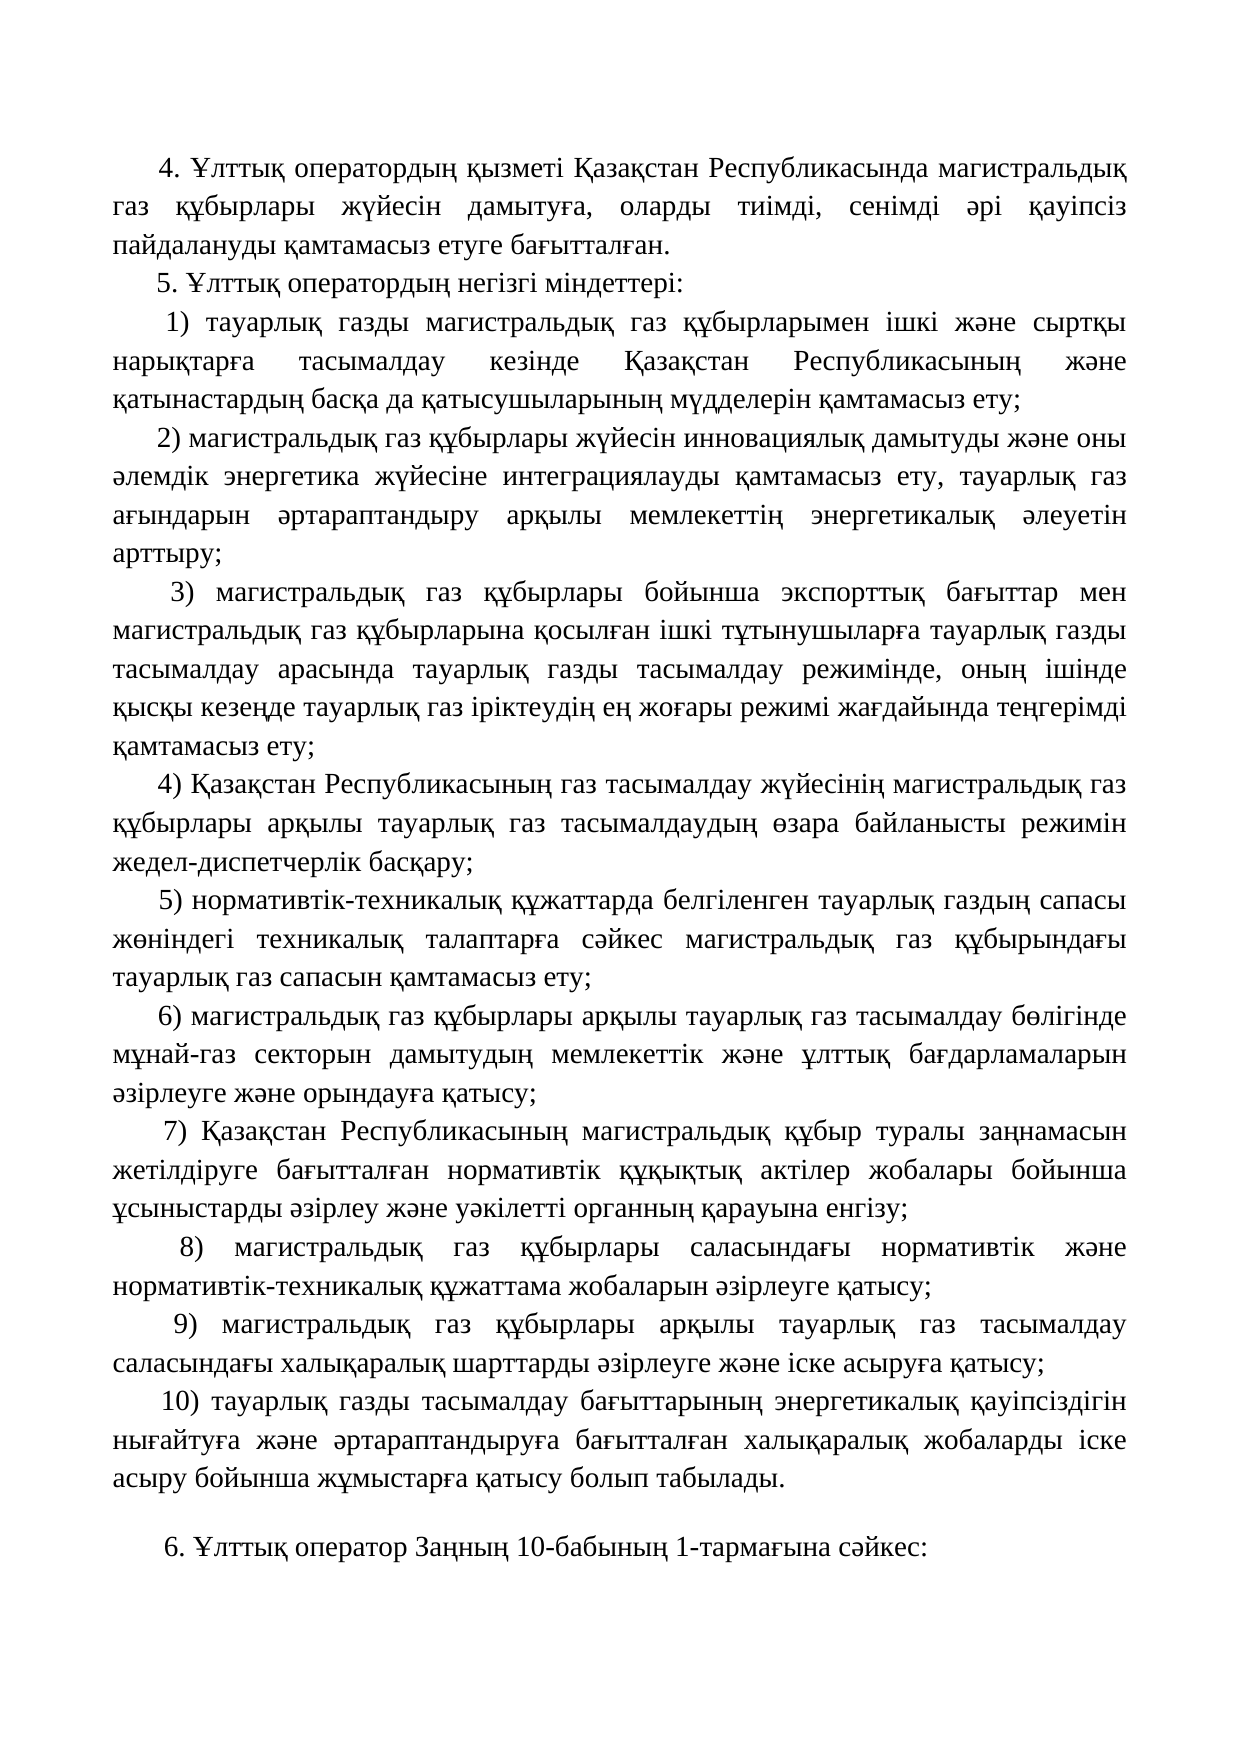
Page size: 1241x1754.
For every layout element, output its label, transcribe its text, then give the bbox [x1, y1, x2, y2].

text 4) Қазақстан Республикасының газ тасымалдау жүйесінің магистральдық газ құбырлары арқылы тауарлық газ тасымалдаудың өзара байланысты режимін жедел-диспетчерлік басқару; [112, 767, 1128, 877]
text 6. Ұлттық оператор Заңның 10-бабының 1-тармағына сәйкес: [112, 1529, 1128, 1563]
text 9) магистральдық газ құбырлары арқылы тауарлық газ тасымалдау саласындағы халықаралық шарттарды әзірлеуге және іске асыруға қатысу; [112, 1306, 1128, 1378]
text 3) магистральдық газ құбырлары бойынша экспорттық бағыттар мен магистральдық газ құбырларына қосылған ішкі тұтынушыларға тауарлық газды тасымалдау арасында тауарлық газды тасымалдау режимінде, оның ішінде қысқы кезеңде тауарлық газ іріктеудің ең жоғары режимі жағдайында теңгерімді қамтамасыз ету; [112, 574, 1128, 762]
text 8) магистральдық газ құбырлары саласындағы нормативтік және нормативтік-техникалық құжаттама жобаларын әзірлеуге қатысу; [112, 1229, 1128, 1301]
text 2) магистральдық газ құбырлары жүйесін инновациялық дамытуды және оны әлемдік энергетика жүйесіне интеграциялауды қамтамасыз ету, тауарлық газ ағындарын әртараптандыру арқылы мемлекеттің энергетикалық әлеуетін арттыру; [112, 420, 1128, 569]
text 10) тауарлық газды тасымалдау бағыттарының энергетикалық қауіпсіздігін нығайтуға және әртараптандыруға бағытталған халықаралық жобаларды іске асыру бойынша жұмыстарға қатысу болып табылады. [112, 1383, 1128, 1494]
text 5) нормативтік-техникалық құжаттарда белгіленген тауарлық газдың сапасы жөніндегі техникалық талаптарға сәйкес магистральдық газ құбырындағы тауарлық газ сапасын қамтамасыз ету; [112, 882, 1128, 993]
text 6) магистральдық газ құбырлары арқылы тауарлық газ тасымалдау бөлігінде мұнай-газ секторын дамытудың мемлекеттік және ұлттық бағдарламаларын әзірлеуге және орындауға қатысу; [112, 998, 1128, 1108]
text 7) Қазақстан Республикасының магистральдық құбыр туралы заңнамасын жетілдіруге бағытталған нормативтік құқықтық актілер жобалары бойынша ұсыныстарды әзірлеу және уәкілетті органның қарауына енгізу; [112, 1113, 1128, 1224]
text 4. Ұлттық оператордың қызметі Қазақстан Республикасында магистральдық газ құбырлары жүйесін дамытуға, оларды тиімді, сенімді әрі қауіпсіз пайдалануды қамтамасыз етуге бағытталған. [112, 150, 1128, 261]
text 5. Ұлттық оператордың негізгі міндеттері: [112, 266, 1128, 299]
text 1) тауарлық газды магистральдық газ құбырларымен ішкі және сыртқы нарықтарға тасымалдау кезінде Қазақстан Республикасының және қатынастардың басқа да қатысушыларының мүдделерін қамтамасыз ету; [112, 304, 1128, 415]
